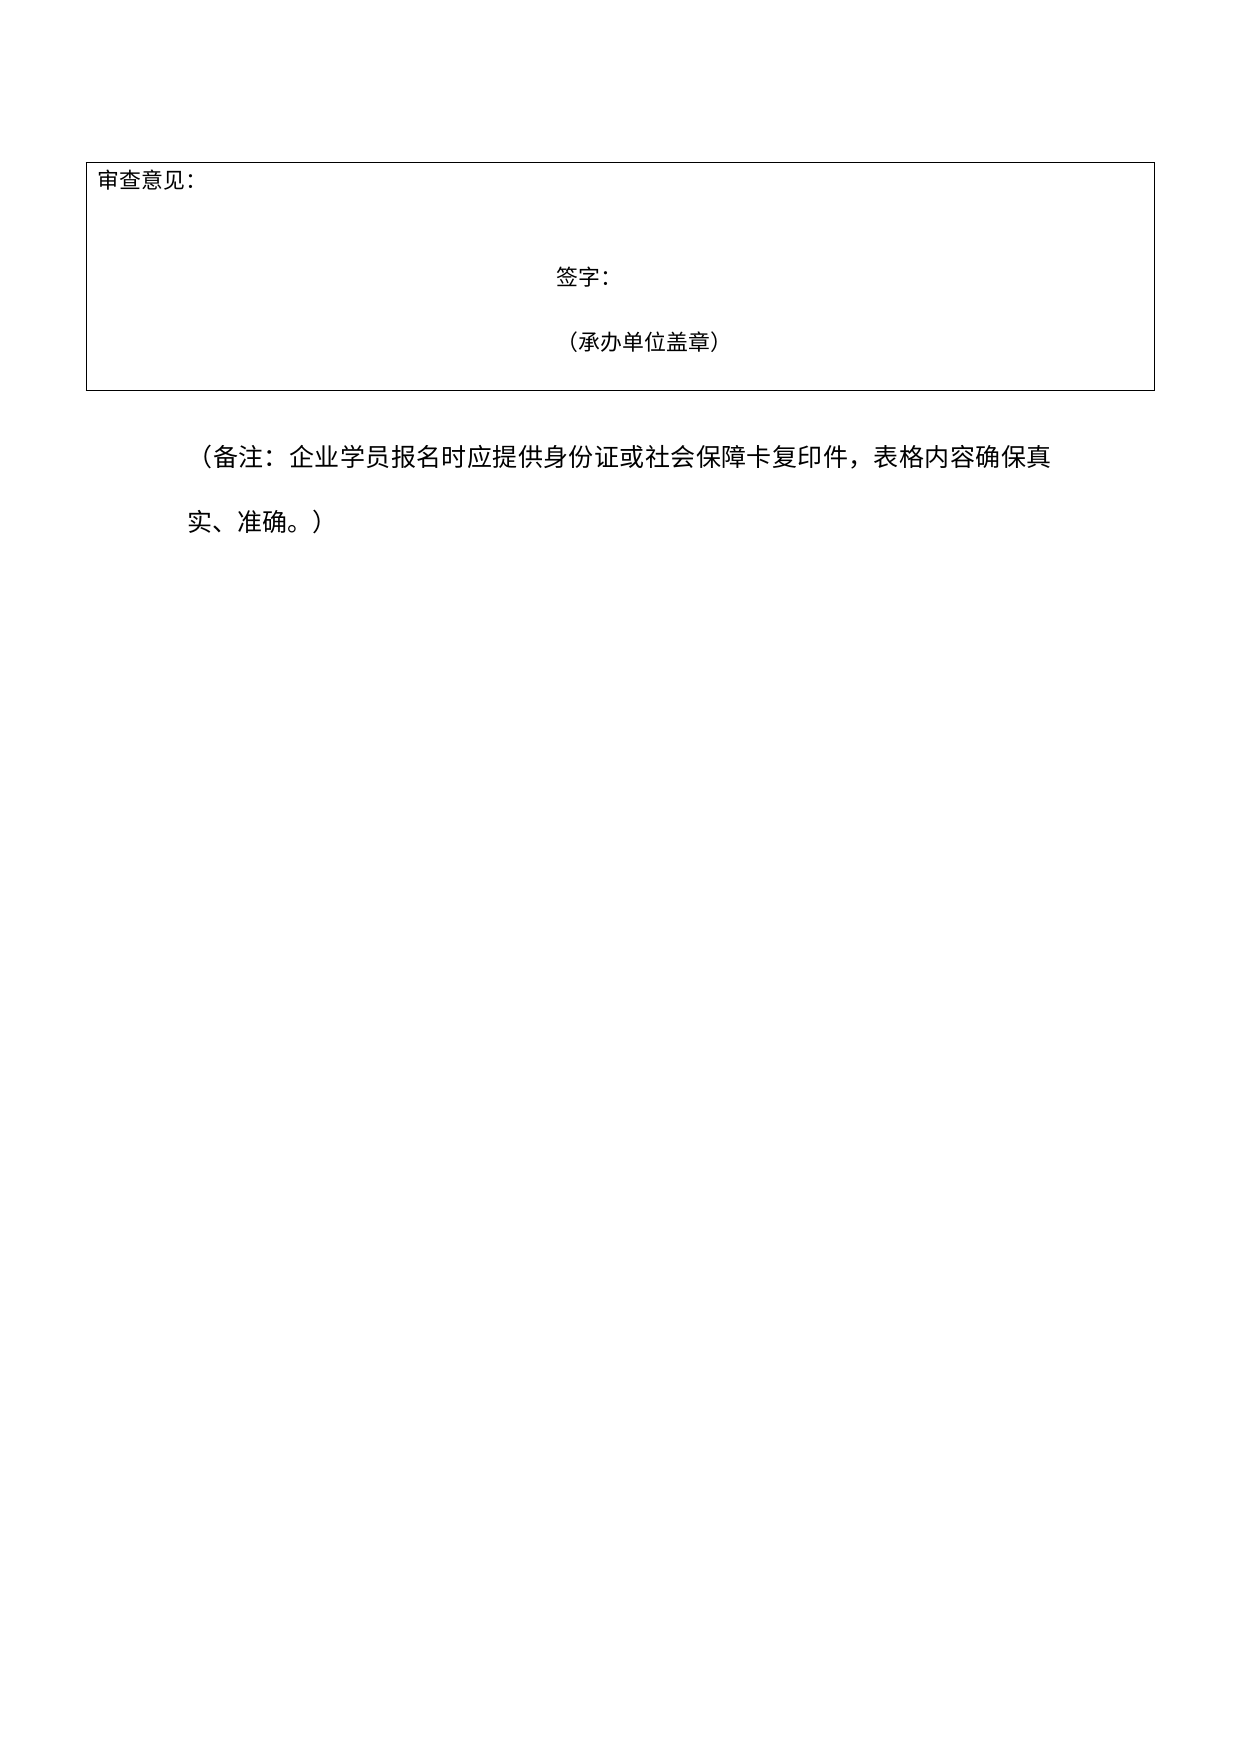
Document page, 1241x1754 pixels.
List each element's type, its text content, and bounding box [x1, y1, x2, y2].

text （备注：企业学员报名时应提供身份证或社会保障卡复印件，表格内容确保真实、准确。） [187, 423, 1053, 553]
table_cell 审查意见： 签字： （承办单位盖章） [87, 163, 1154, 390]
